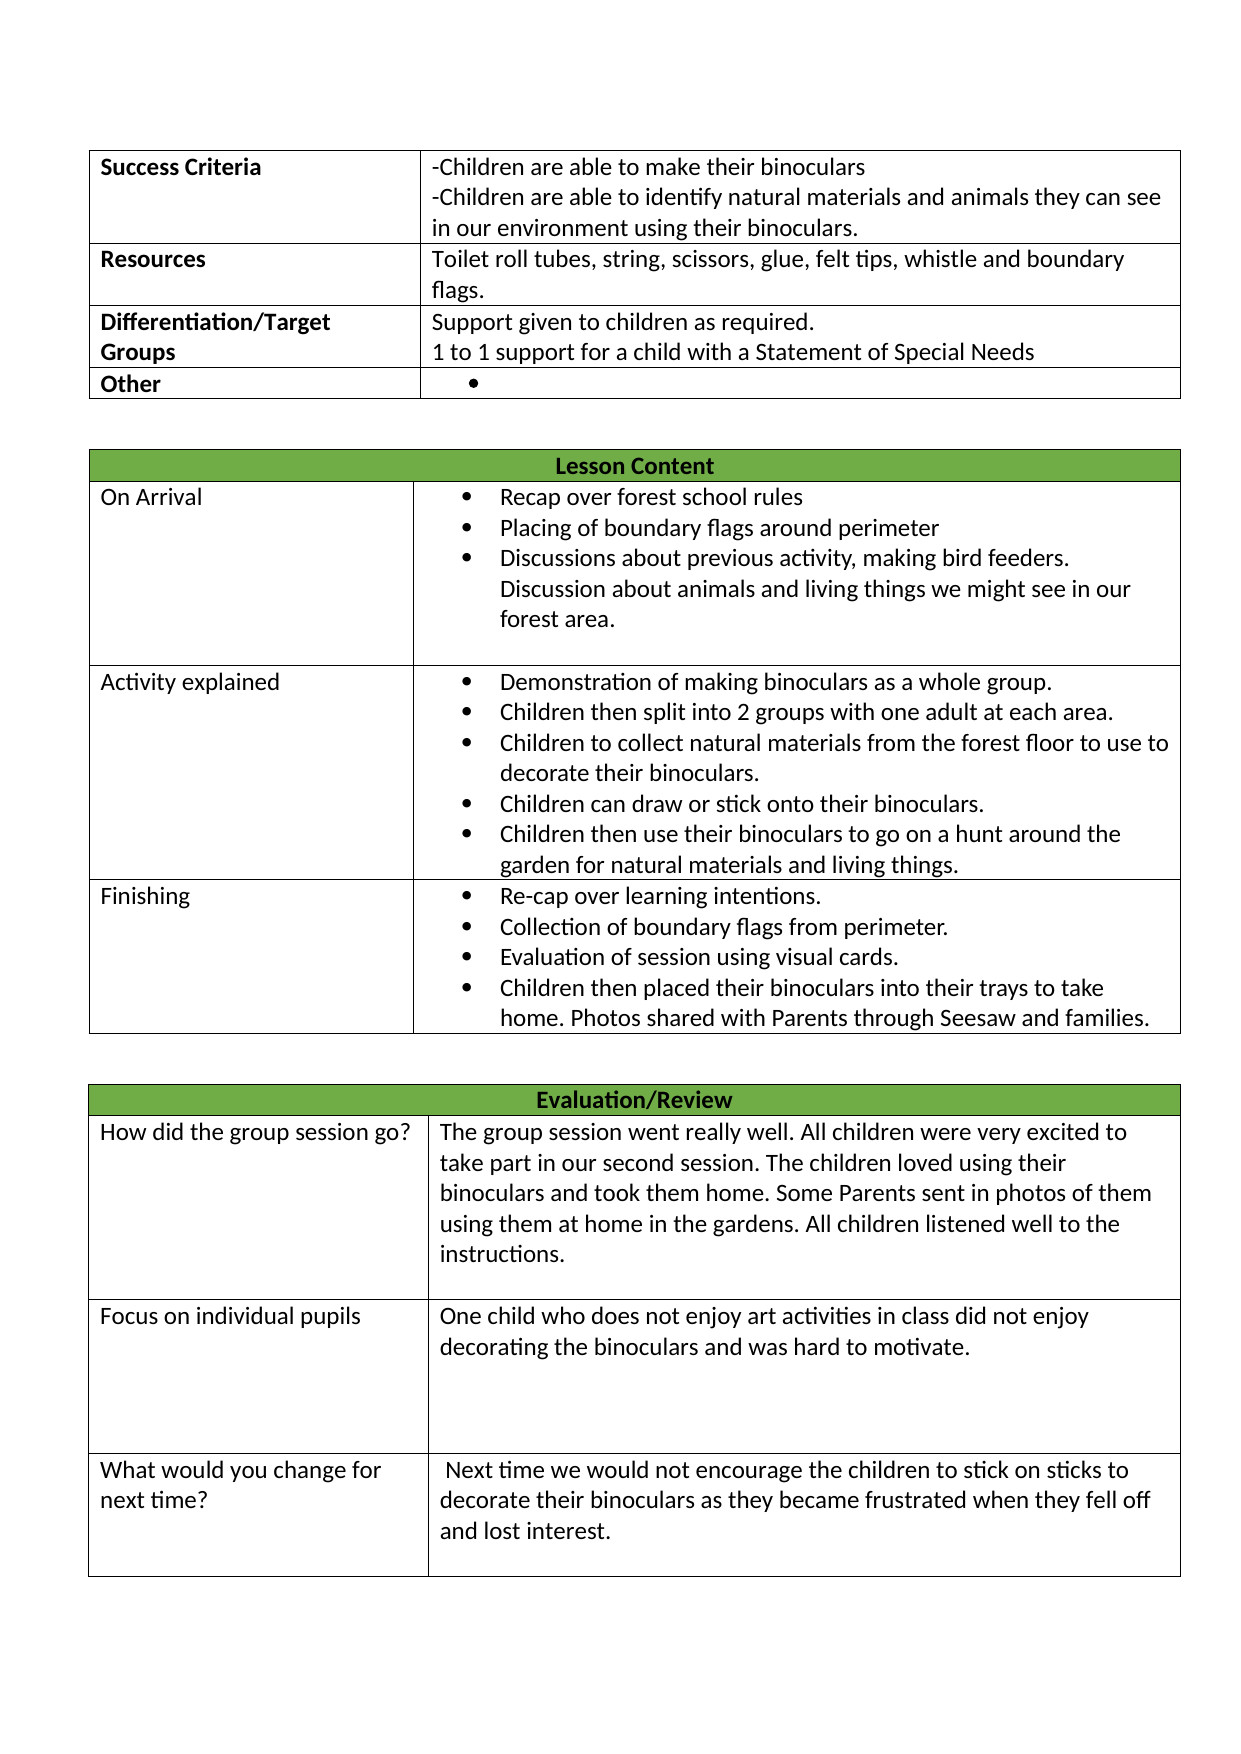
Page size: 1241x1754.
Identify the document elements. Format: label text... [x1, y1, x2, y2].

table_cell One child who does not enjoy art activities in class did not enjoy decorating the binoculars and was hard to motivate. [429, 1300, 1180, 1453]
table_cell Re-cap over learning intentions. Collection of boundary flags from perimeter. Evaluation of session using visual cards. Children then placed their binoculars into their trays to take home. Photos shared with Parents through Seesaw and families. [414, 880, 1180, 1033]
table_cell Activity explained [90, 666, 413, 879]
table_cell Finishing [90, 880, 413, 1033]
table_cell Toilet roll tubes, string, scissors, glue, felt tips, whistle and boundary flags. [421, 244, 1180, 305]
table_cell Success Criteria [90, 151, 420, 243]
table_cell On Arrival [90, 482, 413, 665]
table_header Evaluation/Review [89, 1085, 1180, 1115]
table_cell -Children are able to make their binoculars -Children are able to identify natural materials and animals they can see in our environment using their binoculars. [421, 151, 1180, 243]
table_cell [421, 368, 1180, 398]
table_cell The group session went really well. All children were very excited to take part in our second session. The children loved using their binoculars and took them home. Some Parents sent in photos of them using them at home in the gardens. All children listened well to the instructions. [429, 1116, 1180, 1299]
table_cell Recap over forest school rules Placing of boundary flags around perimeter Discussions about previous activity, making bird feeders. Discussion about animals and living things we might see in our forest area. [414, 482, 1180, 665]
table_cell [429, 1454, 1180, 1576]
table_cell Other [90, 368, 420, 398]
table_cell Support given to children as required. 1 to 1 support for a child with a Statement of Special Needs [421, 306, 1180, 367]
table_cell Focus on individual pupils [89, 1300, 428, 1453]
table_cell How did the group session go? [89, 1116, 428, 1299]
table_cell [89, 1454, 428, 1576]
table_cell Differentiation/Target Groups [90, 306, 420, 367]
table_header Lesson Content [90, 450, 1180, 481]
table_cell Demonstration of making binoculars as a whole group. Children then split into 2 groups with one adult at each area. Children to collect natural materials from the forest floor to use to decorate their binoculars. Children can draw or stick onto their binoculars. Children then use their binoculars to go on a hunt around the garden for natural materials and living things. [414, 666, 1180, 879]
table_cell Resources [90, 244, 420, 305]
